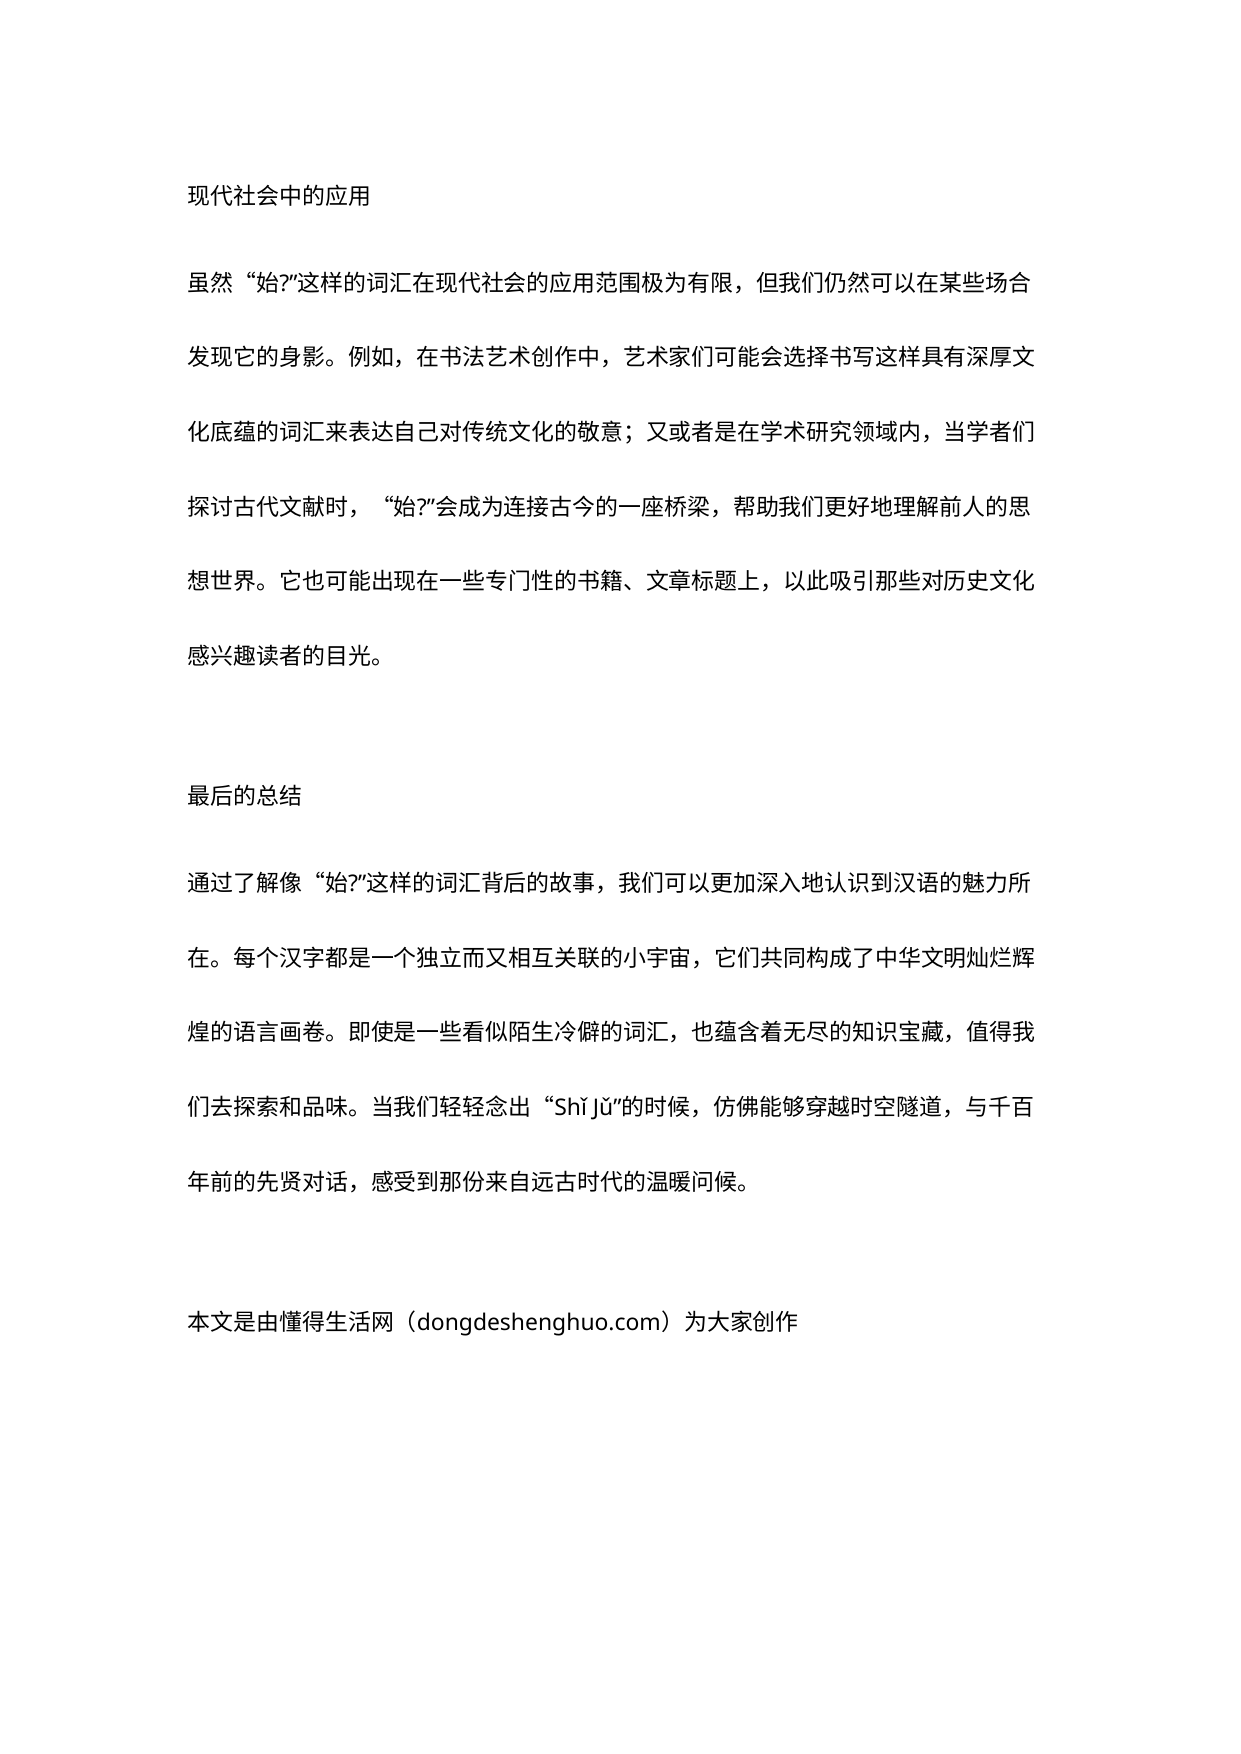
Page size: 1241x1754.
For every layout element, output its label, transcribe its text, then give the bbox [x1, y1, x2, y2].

text 现代社会中的应用 [187, 162, 1053, 227]
text 通过了解像“始?”这样的词汇背后的故事，我们可以更加深入地认识到汉语的魅力所在。每个汉字都是一个独立而又相互关联的小宇宙，它们共同构成了中华文明灿烂辉煌的语言画卷。即使是一些看似陌生冷僻的词汇，也蕴含着无尽的知识宝藏，值得我们去探索和品味。当我们轻轻念出“Shǐ Jǔ”的时候，仿佛能够穿越时空隧道，与千百年前的先贤对话，感受到那份来自远古时代的温暖问候。 [187, 849, 1053, 1213]
text 虽然“始?”这样的词汇在现代社会的应用范围极为有限，但我们仍然可以在某些场合发现它的身影。例如，在书法艺术创作中，艺术家们可能会选择书写这样具有深厚文化底蕴的词汇来表达自己对传统文化的敬意；又或者是在学术研究领域内，当学者们探讨古代文献时，“始?”会成为连接古今的一座桥梁，帮助我们更好地理解前人的思想世界。它也可能出现在一些专门性的书籍、文章标题上，以此吸引那些对历史文化感兴趣读者的目光。 [187, 248, 1053, 687]
text 最后的总结 [187, 762, 1053, 827]
text 本文是由懂得生活网（dongdeshenghuo.com）为大家创作 [187, 1288, 1053, 1353]
